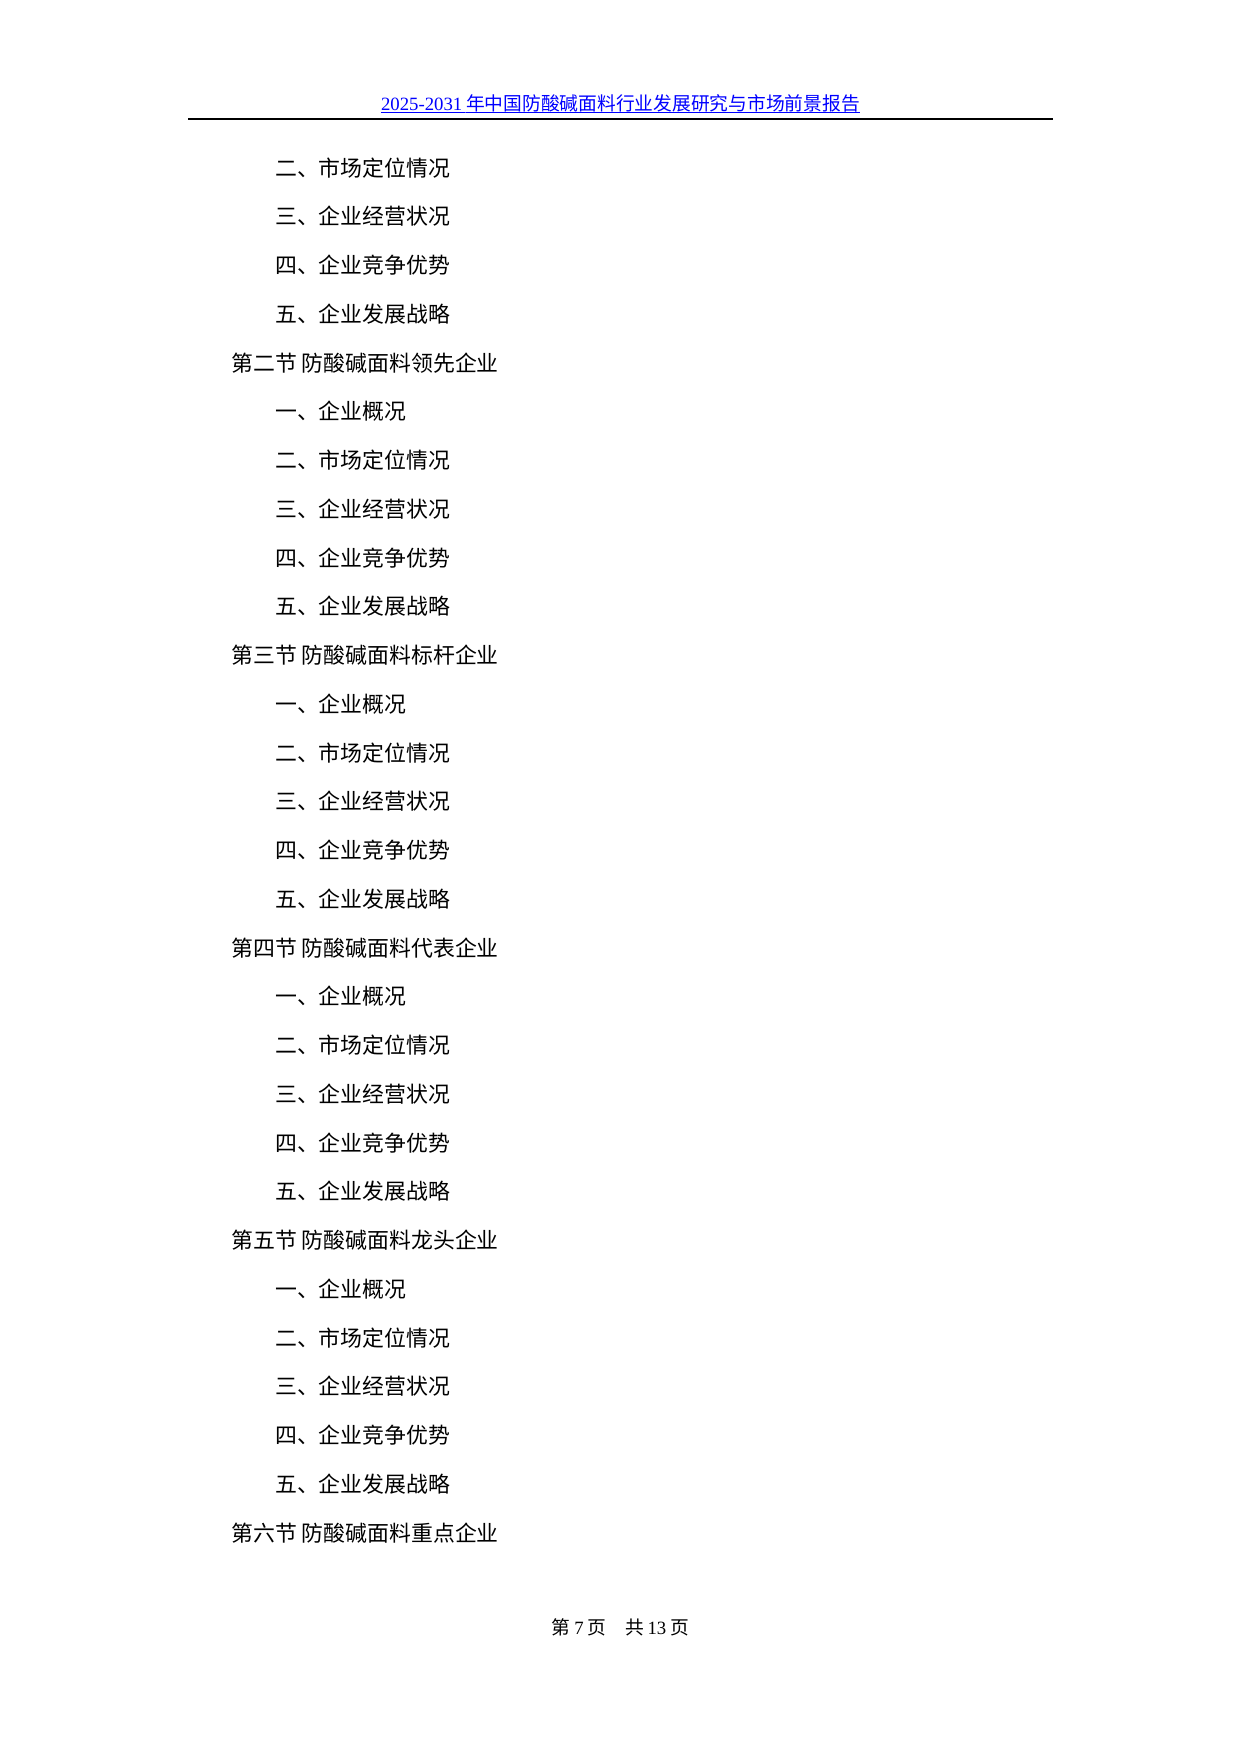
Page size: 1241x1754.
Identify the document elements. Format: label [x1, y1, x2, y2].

text [187, 150, 1053, 1548]
